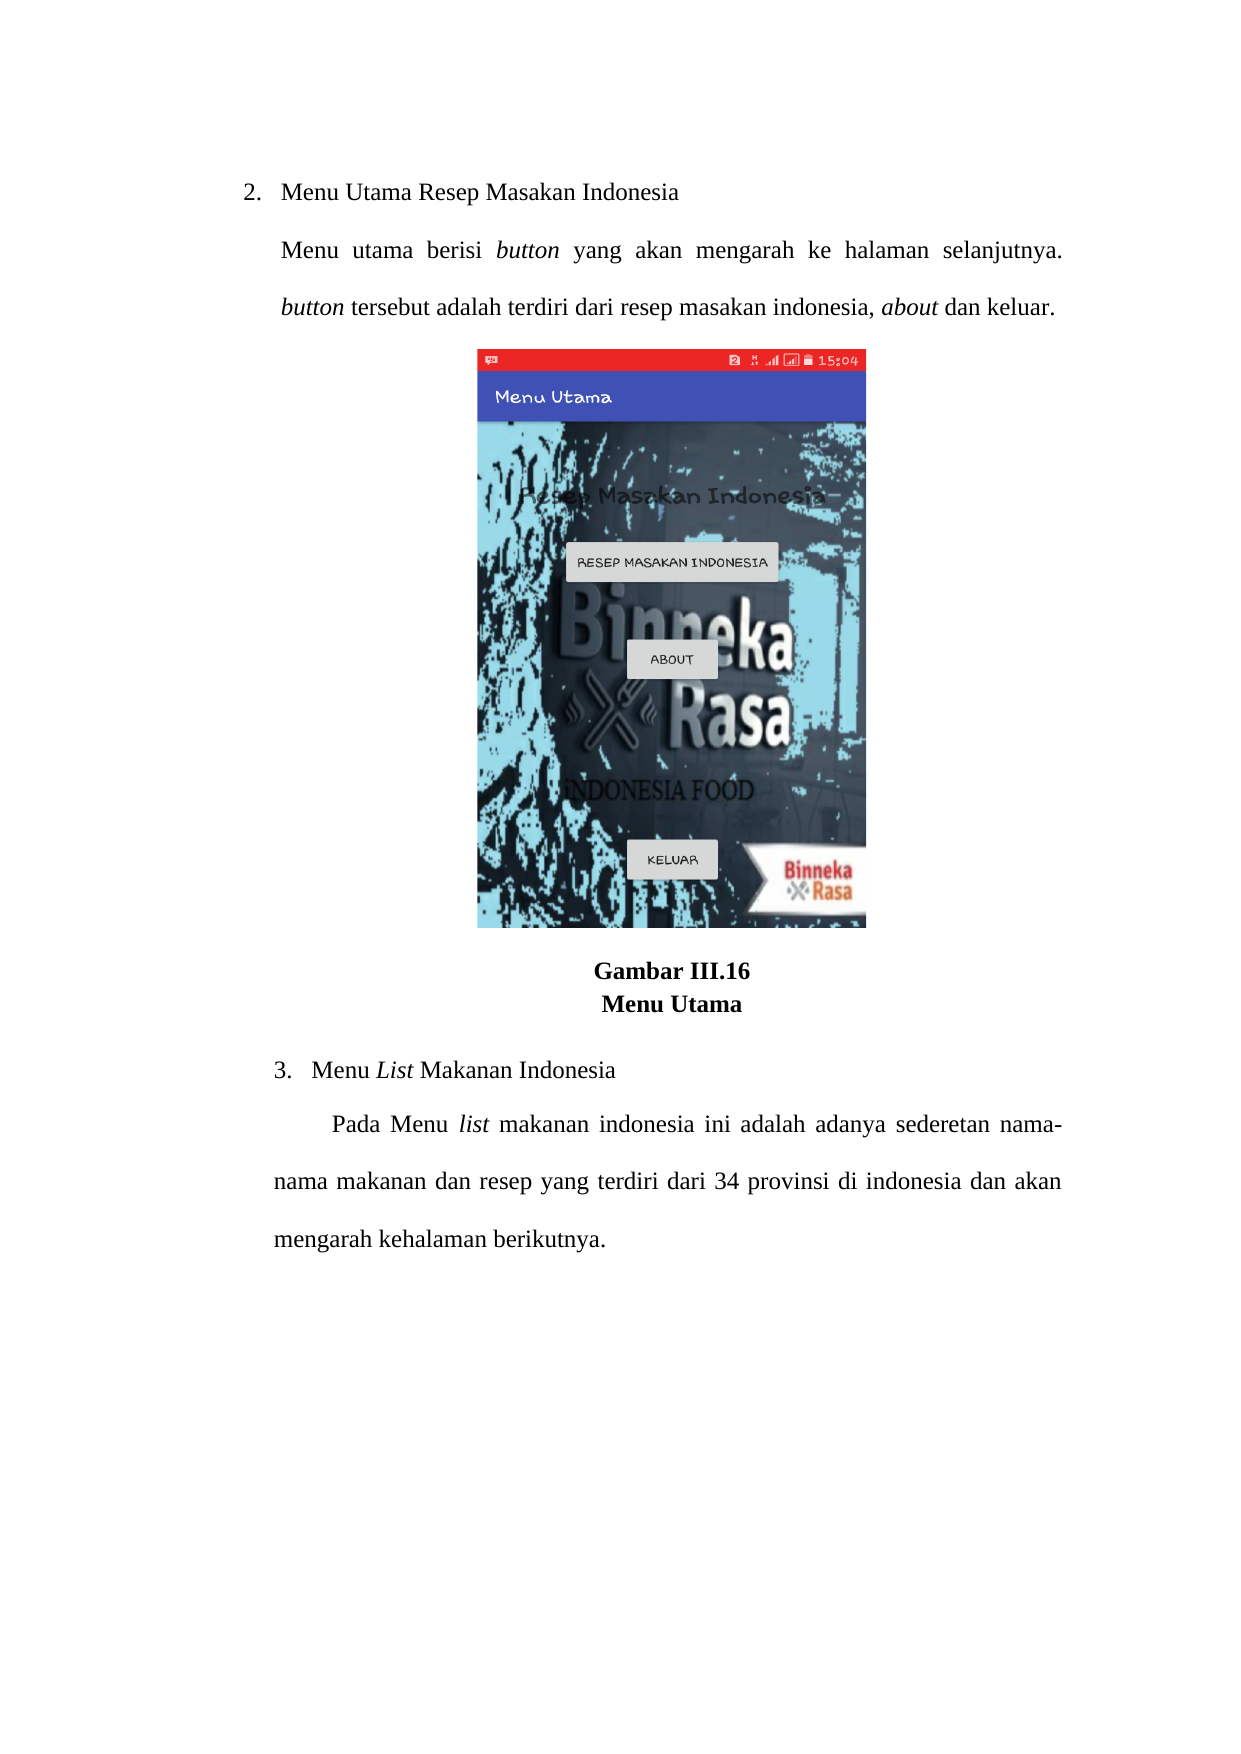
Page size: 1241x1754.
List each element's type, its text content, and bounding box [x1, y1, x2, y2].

list Gambar III.16 [281, 956, 1063, 984]
text Pada Menu list makanan indonesia ini adalah adanya sederetan nama-nama makanan dan resep yang terdiri dari 34 provinsi di indonesia dan akan mengarah kehalaman berikutnya. [274, 1109, 1063, 1252]
list Menu Utama [281, 989, 1063, 1018]
list Menu Utama Resep Masakan Indonesia Menu utama berisi button yang akan mengarah ke halaman selanjutnya. button tersebut adalah terdiri dari resep masakan indonesia, about dan keluar. [243, 177, 1063, 321]
list Menu List Makanan Indonesia [274, 1055, 1063, 1084]
picture [477, 349, 867, 928]
